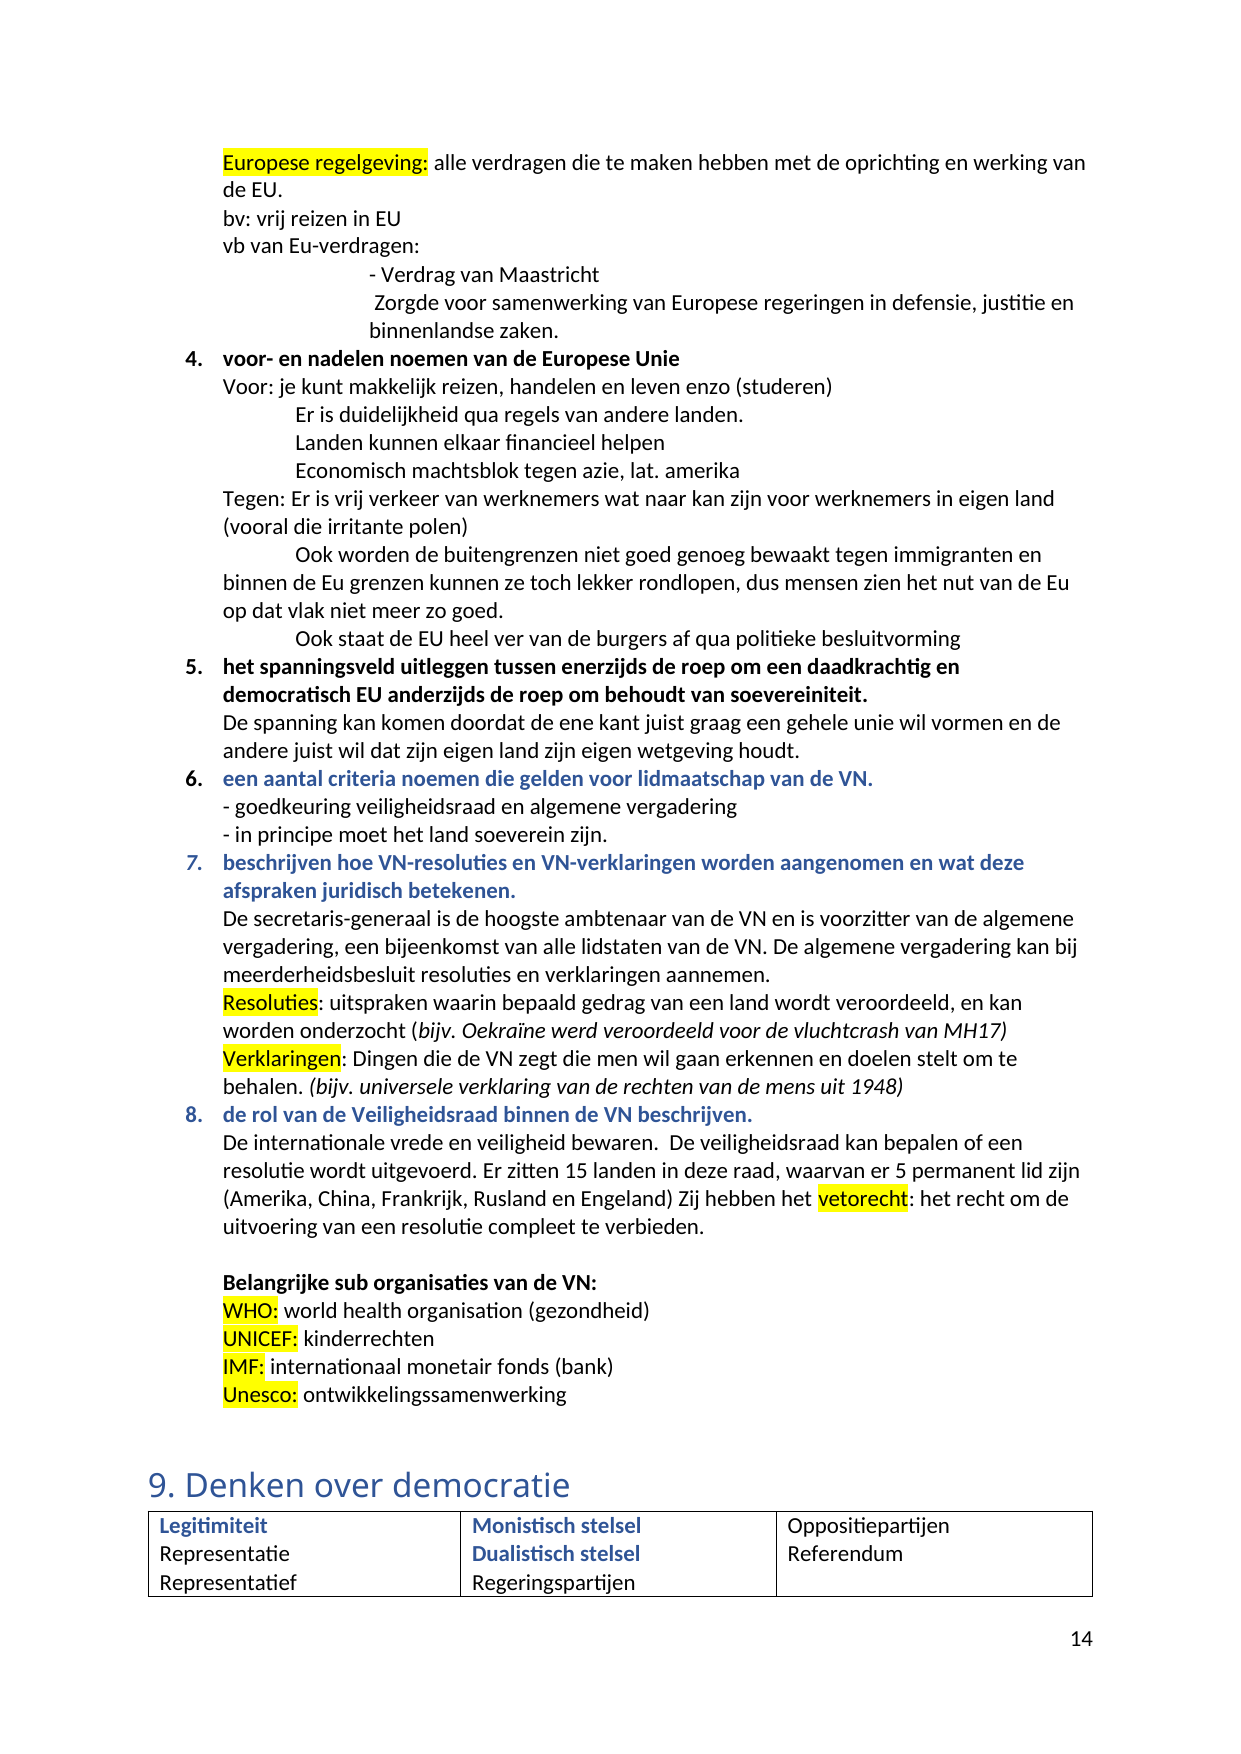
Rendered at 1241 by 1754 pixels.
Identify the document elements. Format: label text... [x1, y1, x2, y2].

subtitle 9. Denken over democratie [148, 1462, 1093, 1507]
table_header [461, 1512, 776, 1596]
list beschrijven hoe VN-resoluties en VN-verklaringen worden aangenomen en wat deze afspraken juridisch betekenen. De secretaris-generaal is de hoogste ambtenaar van de VN en is voorzitter van de algemene vergadering, een bijeenkomst van alle lidstaten van de VN. De algemene vergadering kan bij meerderheidsbesluit resoluties en verklaringen aannemen. Resoluties: uitspraken waarin bepaald gedrag van een land wordt veroordeeld, en kan worden onderzocht (bijv. Oekraïne werd veroordeeld voor de vluchtcrash van MH17) Verklaringen: Dingen die de VN zegt die men wil gaan erkennen en doelen stelt om te behalen. (bijv. universele verklaring van de rechten van de mens uit 1948) [185, 848, 1093, 1100]
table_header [149, 1512, 460, 1596]
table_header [777, 1512, 1092, 1596]
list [185, 148, 1093, 344]
list voor- en nadelen noemen van de Europese Unie Voor: je kunt makkelijk reizen, handelen en leven enzo (studeren) Er is duidelijkheid qua regels van andere landen. Landen kunnen elkaar financieel helpen Economisch machtsblok tegen azie, lat. amerika Tegen: Er is vrij verkeer van werknemers wat naar kan zijn voor werknemers in eigen land (vooral die irritante polen) Ook worden de buitengrenzen niet goed genoeg bewaakt tegen immigranten en binnen de Eu grenzen kunnen ze toch lekker rondlopen, dus mensen zien het nut van de Eu op dat vlak niet meer zo goed. Ook staat de EU heel ver van de burgers af qua politieke besluitvorming [185, 344, 1093, 652]
list de rol van de Veiligheidsraad binnen de VN beschrijven. De internationale vrede en veiligheid bewaren. De veiligheidsraad kan bepalen of een resolutie wordt uitgevoerd. Er zitten 15 landen in deze raad, waarvan er 5 permanent lid zijn (Amerika, China, Frankrijk, Rusland en Engeland) Zij hebben het vetorecht: het recht om de uitvoering van een resolutie compleet te verbieden. Belangrijke sub organisaties van de VN: WHO: world health organisation (gezondheid) UNICEF: kinderrechten IMF: internationaal monetair fonds (bank) Unesco: ontwikkelingssamenwerking [185, 1100, 1093, 1437]
list een aantal criteria noemen die gelden voor lidmaatschap van de VN. - goedkeuring veiligheidsraad en algemene vergadering - in principe moet het land soeverein zijn. [185, 764, 1093, 848]
list het spanningsveld uitleggen tussen enerzijds de roep om een daadkrachtig en democratisch EU anderzijds de roep om behoudt van soevereiniteit. De spanning kan komen doordat de ene kant juist graag een gehele unie wil vormen en de andere juist wil dat zijn eigen land zijn eigen wetgeving houdt. [185, 652, 1093, 764]
